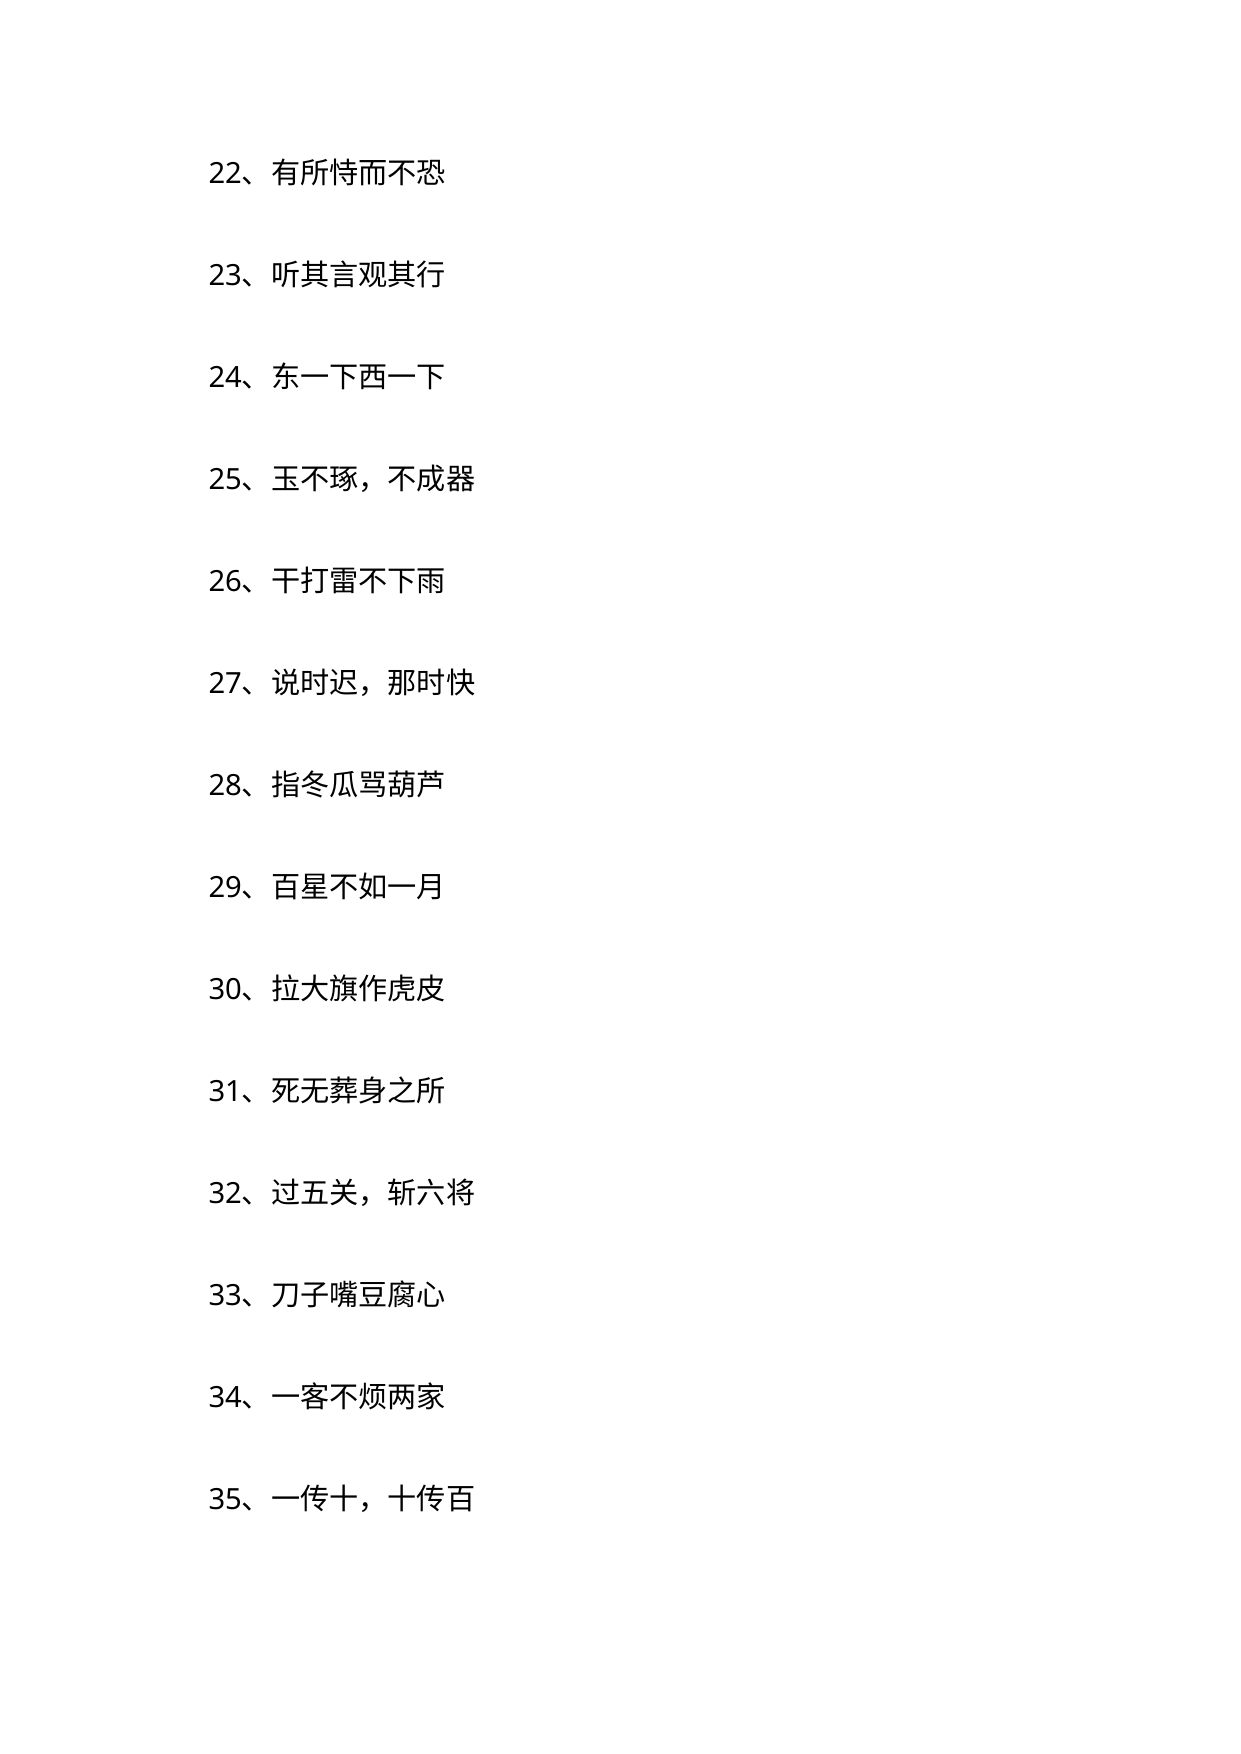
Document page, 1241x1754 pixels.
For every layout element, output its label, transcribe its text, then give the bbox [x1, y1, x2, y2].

text 33、刀子嘴豆腐心 [150, 1272, 1090, 1314]
text 29、百星不如一月 [150, 864, 1090, 906]
text 31、死无葬身之所 [150, 1068, 1090, 1110]
text 28、指冬瓜骂葫芦 [150, 762, 1090, 804]
text 34、一客不烦两家 [150, 1374, 1090, 1416]
text 30、拉大旗作虎皮 [150, 966, 1090, 1008]
text 22、有所恃而不恐 [150, 150, 1090, 192]
text 27、说时迟，那时快 [150, 660, 1090, 702]
text 35、一传十，十传百 [150, 1476, 1090, 1518]
text 24、东一下西一下 [150, 354, 1090, 396]
text 32、过五关，斩六将 [150, 1170, 1090, 1212]
text 23、听其言观其行 [150, 252, 1090, 294]
text 26、干打雷不下雨 [150, 558, 1090, 600]
text 25、玉不琢，不成器 [150, 456, 1090, 498]
